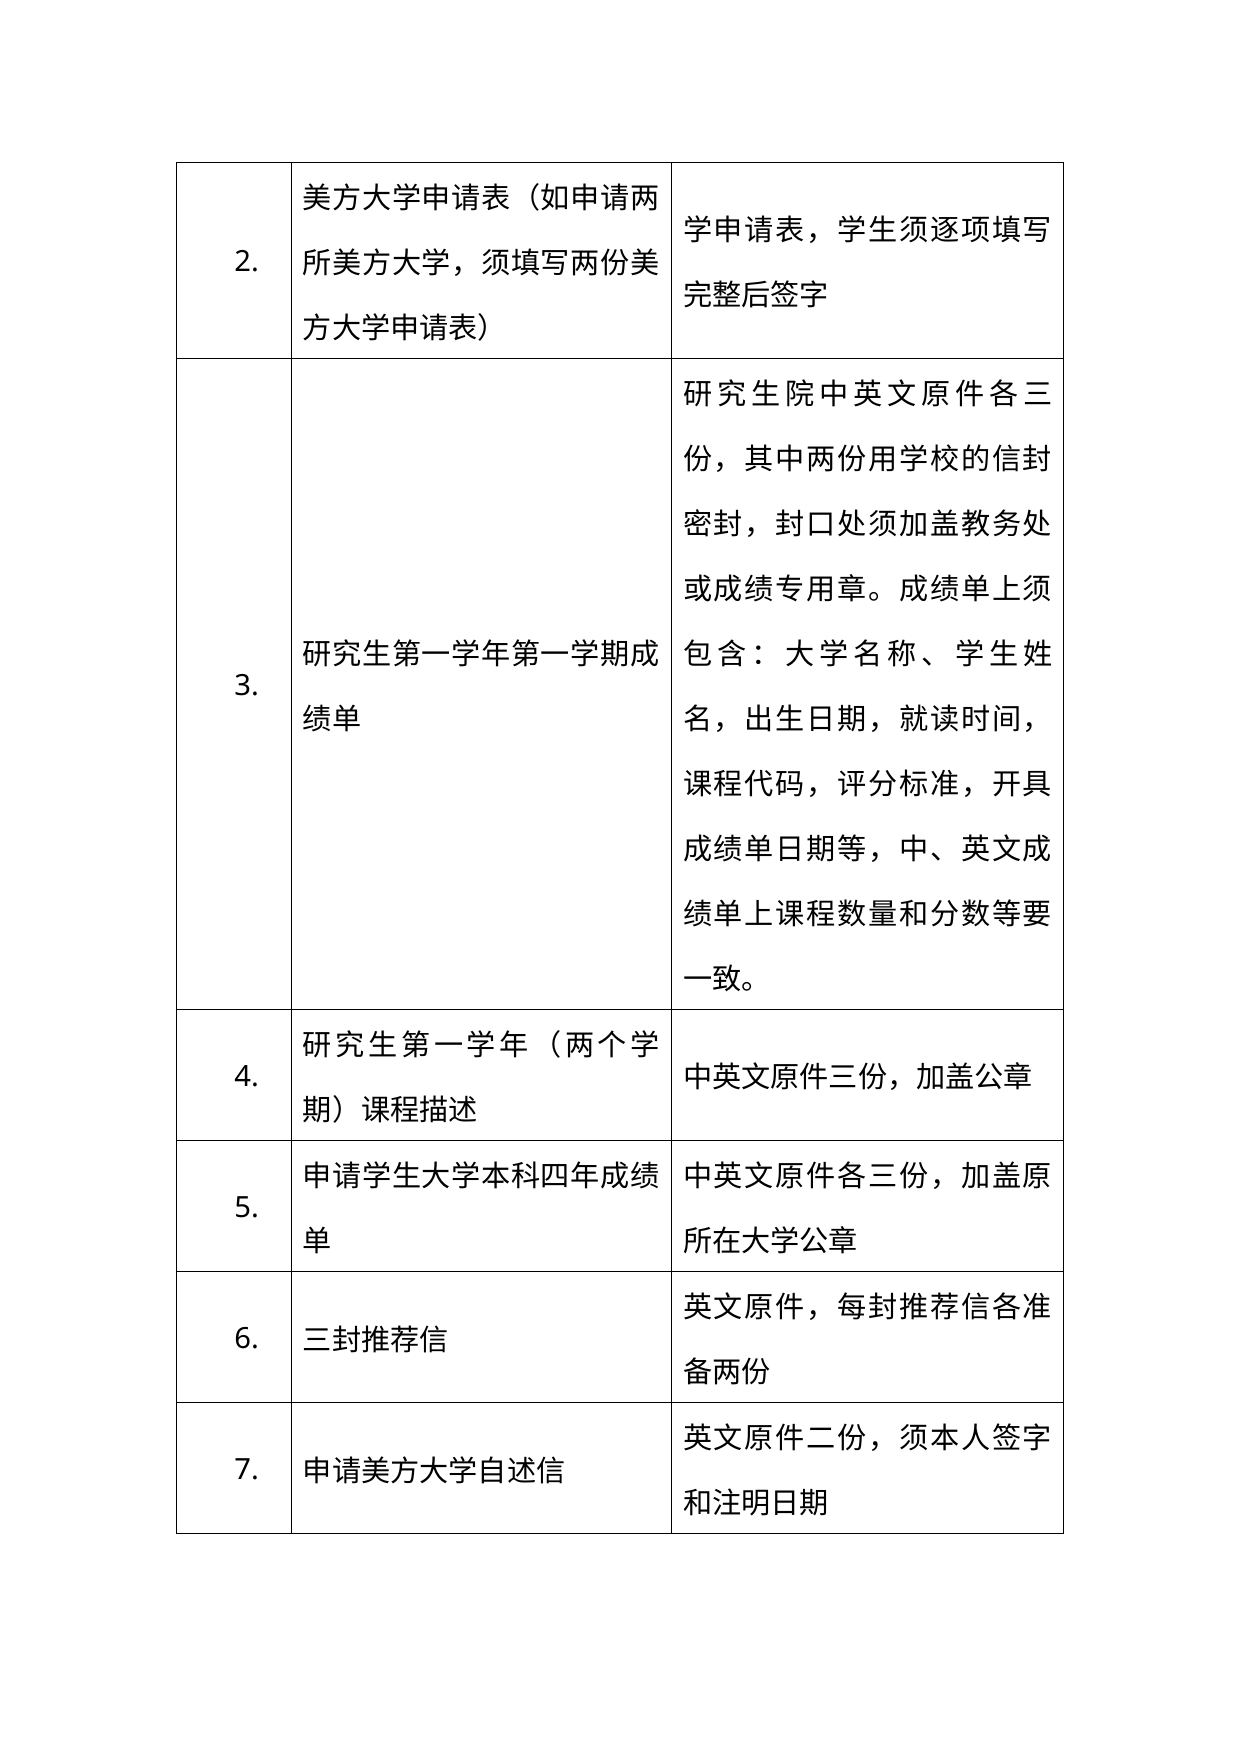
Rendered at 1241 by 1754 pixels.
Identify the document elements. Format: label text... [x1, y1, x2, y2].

table_cell [177, 1403, 291, 1533]
table_cell [177, 1272, 291, 1402]
table_cell [177, 1141, 291, 1271]
table_cell [177, 163, 291, 358]
table_cell 研究生院中英文原件各三份，其中两份用学校的信封密封，封口处须加盖教务处或成绩专用章。成绩单上须包含：大学名称、学生姓名，出生日期，就读时间，课程代码，评分标准，开具成绩单日期等，中、英文成绩单上课程数量和分数等要一致。 [672, 359, 1063, 1009]
table_cell [177, 359, 291, 1009]
table_cell 研究生第一学年第一学期成绩单 [292, 359, 671, 1009]
table_cell 申请美方大学自述信 [292, 1403, 671, 1533]
table_cell 中英文原件三份，加盖公章 [672, 1010, 1063, 1140]
table_cell 研究生第一学年（两个学期）课程描述 [292, 1010, 671, 1140]
table_cell 美方大学申请表（如申请两所美方大学，须填写两份美方大学申请表） [292, 163, 671, 358]
table_cell [177, 1010, 291, 1140]
table_cell 申请学生大学本科四年成绩单 [292, 1141, 671, 1271]
table_cell 中英文原件各三份，加盖原所在大学公章 [672, 1141, 1063, 1271]
table_cell 英文原件，每封推荐信各准备两份 [672, 1272, 1063, 1402]
table_cell 英文原件二份，须本人签字和注明日期 [672, 1403, 1063, 1533]
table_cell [672, 163, 1063, 358]
table_cell 三封推荐信 [292, 1272, 671, 1402]
